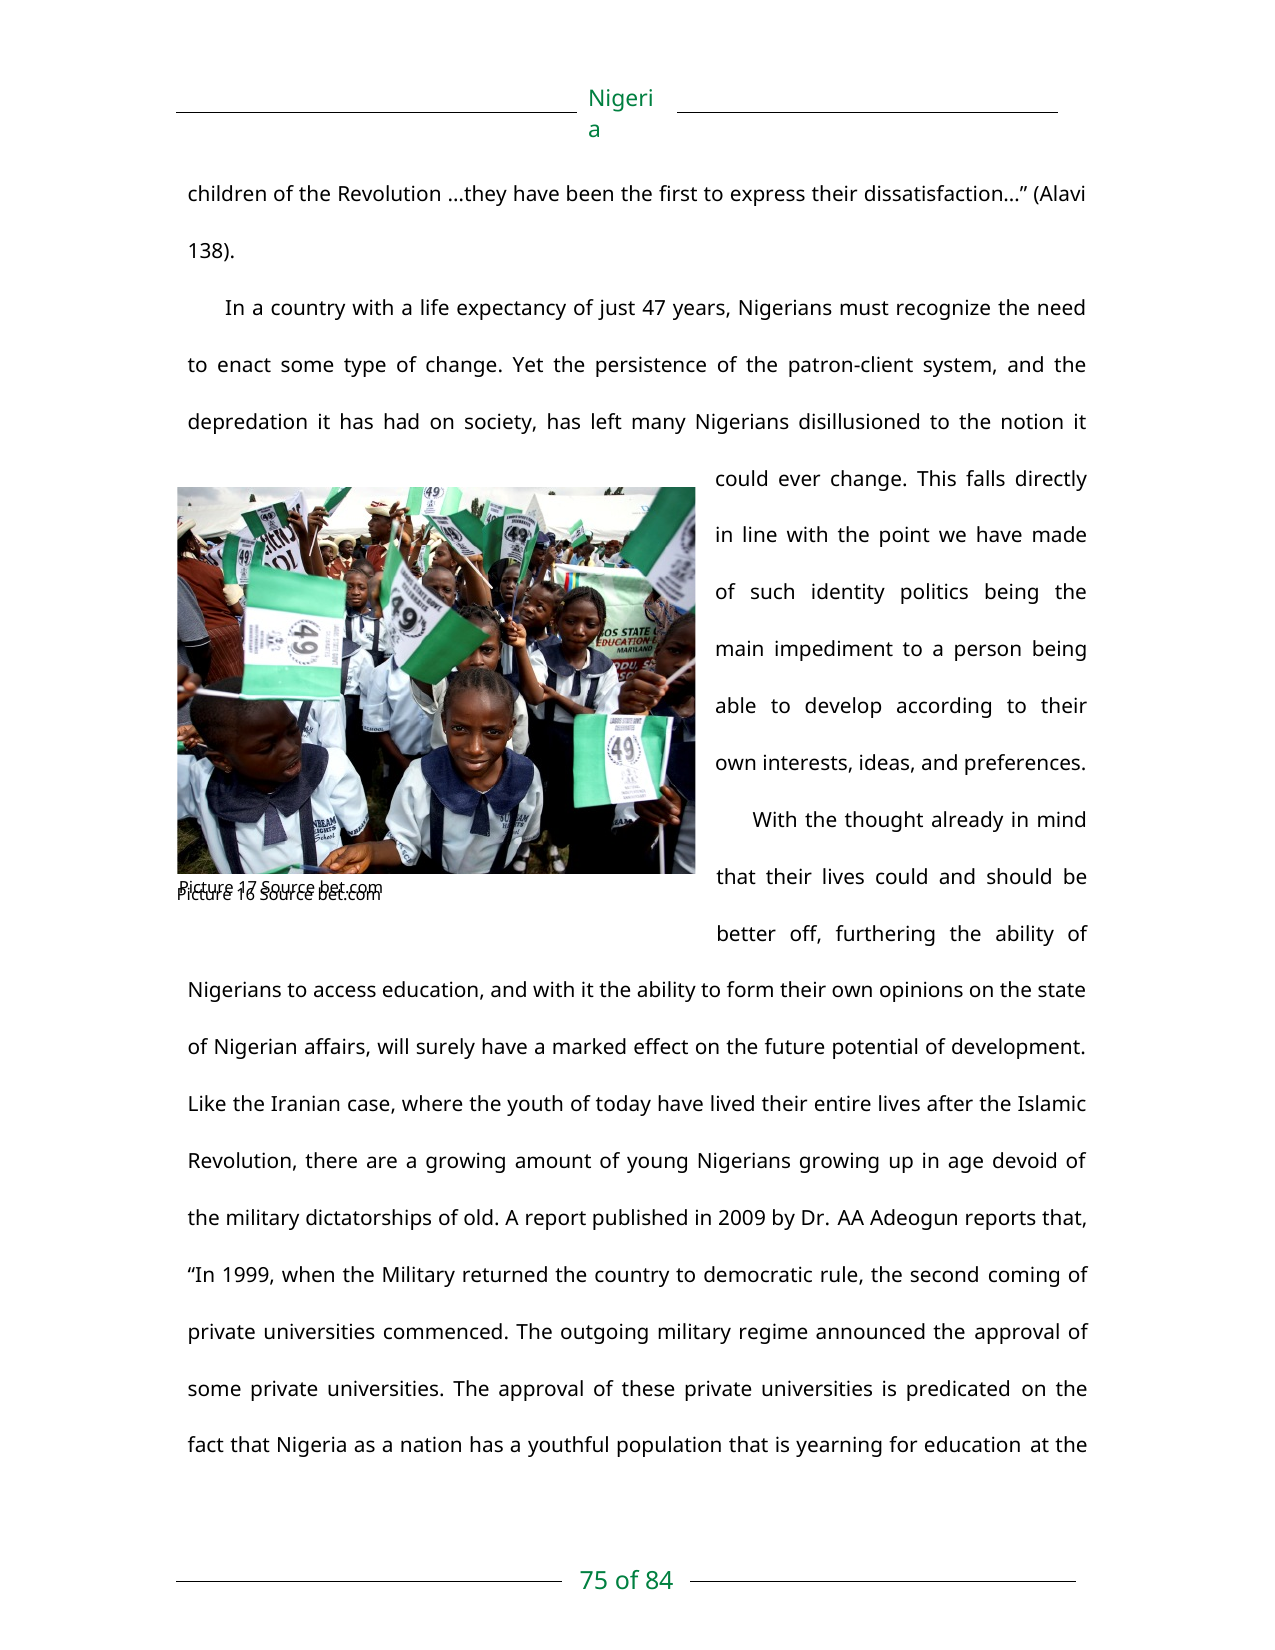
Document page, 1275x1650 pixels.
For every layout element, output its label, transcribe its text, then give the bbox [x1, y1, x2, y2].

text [187, 179, 1087, 265]
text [187, 805, 1087, 1459]
text In a country with a life expectancy of just 47 years, Nigerians must recognize the need to enact some type of change. Yet the persistence of the patron-client system, and the depredation it has had on society, has left many Nigerians disillusioned to the notion it could ever change. This falls directly in line with the point we have made of such identity politics being the main impediment to a person being able to develop according to their own interests, ideas, and preferences. [187, 293, 1087, 777]
picture [177, 487, 696, 874]
